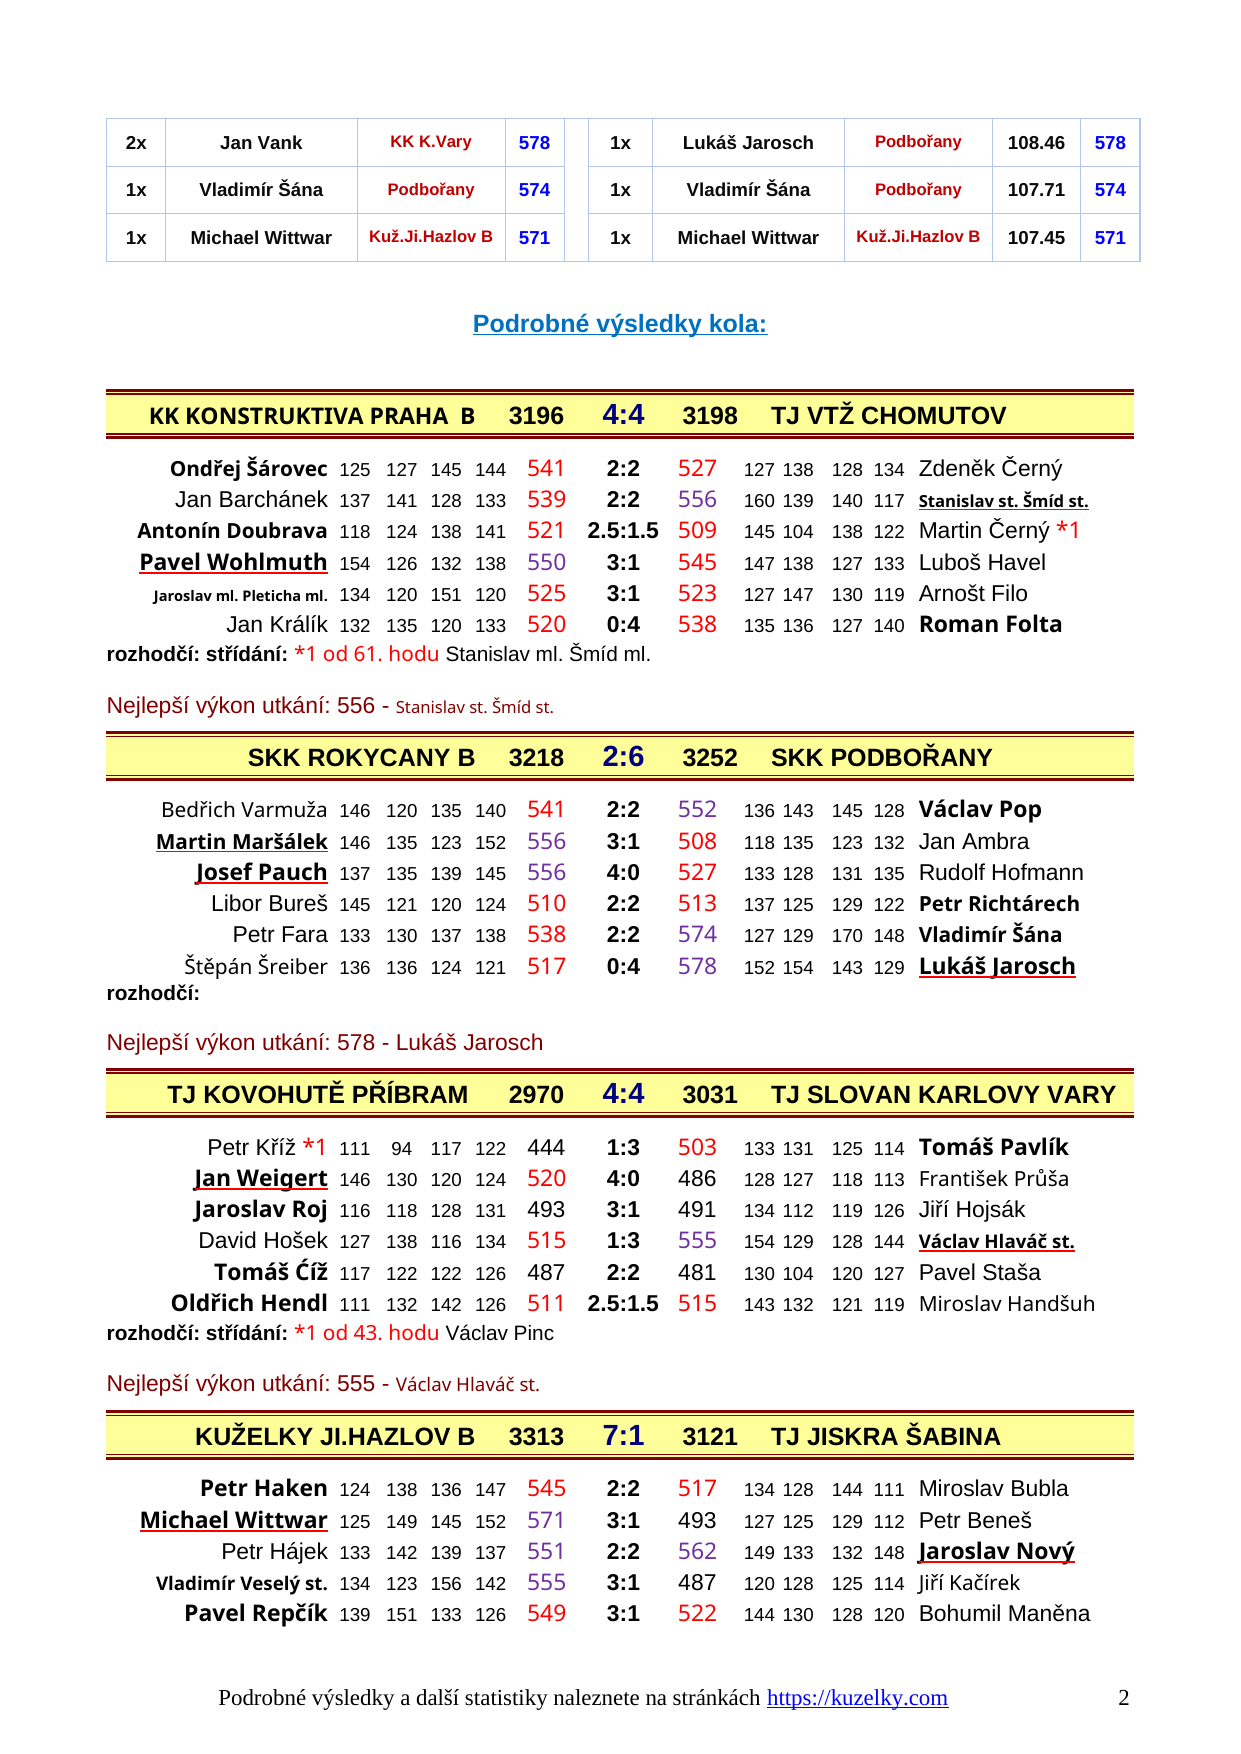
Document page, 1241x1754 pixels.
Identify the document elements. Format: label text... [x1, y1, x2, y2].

text Jaroslav Roj 116 118 128 131 493 3:1 491 134 112 119 126 Jiří Hojsák [106, 1193, 1134, 1224]
table_cell KK K.Vary [358, 119, 505, 166]
table_cell 1x [589, 167, 652, 213]
text Petr Hájek 133 142 139 137 551 2:2 562 149 133 132 148 Jaroslav Nový [106, 1535, 1134, 1566]
text Nejlepší výkon utkání: 578 - Lukáš Jarosch [106, 1029, 1134, 1055]
table_cell Vladimír Šána [166, 167, 357, 213]
table_cell 2x [107, 119, 165, 166]
text Štěpán Šreiber 136 136 124 121 517 0:4 578 152 154 143 129 Lukáš Jarosch [106, 950, 1134, 981]
table_cell 108.46 [993, 119, 1080, 166]
table_cell Kuž.Ji.Hazlov B [845, 214, 992, 261]
text Ondřej Šárovec 125 127 145 144 541 2:2 527 127 138 128 134 Zdeněk Černý [106, 452, 1134, 483]
table_cell Vladimír Šána [653, 167, 844, 213]
table_cell 1x [589, 119, 652, 166]
text TJ Kovohutě Příbram 2970 4:4 3031 TJ Slovan Karlovy Vary [106, 1074, 1134, 1112]
table_cell 578 [506, 119, 564, 166]
text Michael Wittwar 125 149 145 152 571 3:1 493 127 125 129 112 Petr Beneš [106, 1504, 1134, 1535]
table_cell Lukáš Jarosch [653, 119, 844, 166]
text Jan Barchánek 137 141 128 133 539 2:2 556 160 139 140 117 Stanislav st. Šmíd st. [106, 483, 1134, 514]
table_cell Jan Vank [166, 119, 357, 166]
table_cell 574 [1081, 167, 1139, 213]
text Bedřich Varmuža 146 120 135 140 541 2:2 552 136 143 145 128 Václav Pop [106, 793, 1134, 825]
text Petr Haken 124 138 136 147 545 2:2 517 134 128 144 111 Miroslav Bubla [106, 1472, 1134, 1504]
text Libor Bureš 145 121 120 124 510 2:2 513 137 125 129 122 Petr Richtárech [106, 887, 1134, 918]
text Martin Maršálek 146 135 123 152 556 3:1 508 118 135 123 132 Jan Ambra [106, 825, 1134, 856]
table_cell Kuž.Ji.Hazlov B [358, 214, 505, 261]
table_cell 1x [107, 214, 165, 261]
table_cell Podbořany [358, 167, 505, 213]
text Jaroslav ml. Pleticha ml. 134 120 151 120 525 3:1 523 127 147 130 119 Arnošt Filo [106, 577, 1134, 608]
text Nejlepší výkon utkání: 556 - Stanislav st. Šmíd st. [106, 692, 1134, 718]
table_cell 107.45 [993, 214, 1080, 261]
text Tomáš Ćíž 117 122 122 126 487 2:2 481 130 104 120 127 Pavel Staša [106, 1255, 1134, 1287]
text Jan Králík 132 135 120 133 520 0:4 538 135 136 127 140 Roman Folta [106, 608, 1134, 639]
table_cell Michael Wittwar [653, 214, 844, 261]
table_cell 571 [1081, 214, 1139, 261]
text Pavel Wohlmuth 154 126 132 138 550 3:1 545 147 138 127 133 Luboš Havel [106, 546, 1134, 577]
text SKK Rokycany B 3218 2:6 3252 SKK Podbořany [106, 737, 1134, 775]
text Petr Kříž *1 111 94 117 122 444 1:3 503 133 131 125 114 Tomáš Pavlík [106, 1130, 1134, 1162]
text rozhodčí: střídání: *1 od 61. hodu Stanislav ml. Šmíd ml. [106, 639, 1134, 668]
table_cell Michael Wittwar [166, 214, 357, 261]
text Nejlepší výkon utkání: 555 - Václav Hlaváč st. [106, 1370, 1134, 1397]
text Pavel Repčík 139 151 133 126 549 3:1 522 144 130 128 120 Bohumil Maněna [106, 1597, 1134, 1629]
text Jan Weigert 146 130 120 124 520 4:0 486 128 127 118 113 František Průša [106, 1162, 1134, 1193]
text Petr Fara 133 130 137 138 538 2:2 574 127 129 170 148 Vladimír Šána [106, 918, 1134, 950]
table_cell 574 [506, 167, 564, 213]
table_cell Podbořany [845, 167, 992, 213]
text Podrobné výsledky kola: [94, 308, 1145, 337]
text Vladimír Veselý st. 134 123 156 142 555 3:1 487 120 128 125 114 Jiří Kačírek [106, 1566, 1134, 1597]
table_cell 578 [1081, 119, 1139, 166]
table_cell 107.71 [993, 167, 1080, 213]
table_cell 571 [506, 214, 564, 261]
text KK Konstruktiva Praha B 3196 4:4 3198 TJ VTŽ Chomutov [106, 395, 1134, 433]
text David Hošek 127 138 116 134 515 1:3 555 154 129 128 144 Václav Hlaváč st. [106, 1224, 1134, 1255]
text Kuželky Ji.Hazlov B 3313 7:1 3121 TJ Jiskra Šabina [106, 1416, 1134, 1454]
text rozhodčí: [106, 981, 1134, 1005]
text Oldřich Hendl 111 132 142 126 511 2.5:1.5 515 143 132 121 119 Miroslav Handšuh [106, 1287, 1134, 1318]
text Antonín Doubrava 118 124 138 141 521 2.5:1.5 509 145 104 138 122 Martin Černý *1 [106, 514, 1134, 546]
text Josef Pauch 137 135 139 145 556 4:0 527 133 128 131 135 Rudolf Hofmann [106, 856, 1134, 887]
text rozhodčí: střídání: *1 od 43. hodu Václav Pinc [106, 1318, 1134, 1346]
table_cell 1x [589, 214, 652, 261]
table_cell 1x [107, 167, 165, 213]
table_cell Podbořany [845, 119, 992, 166]
